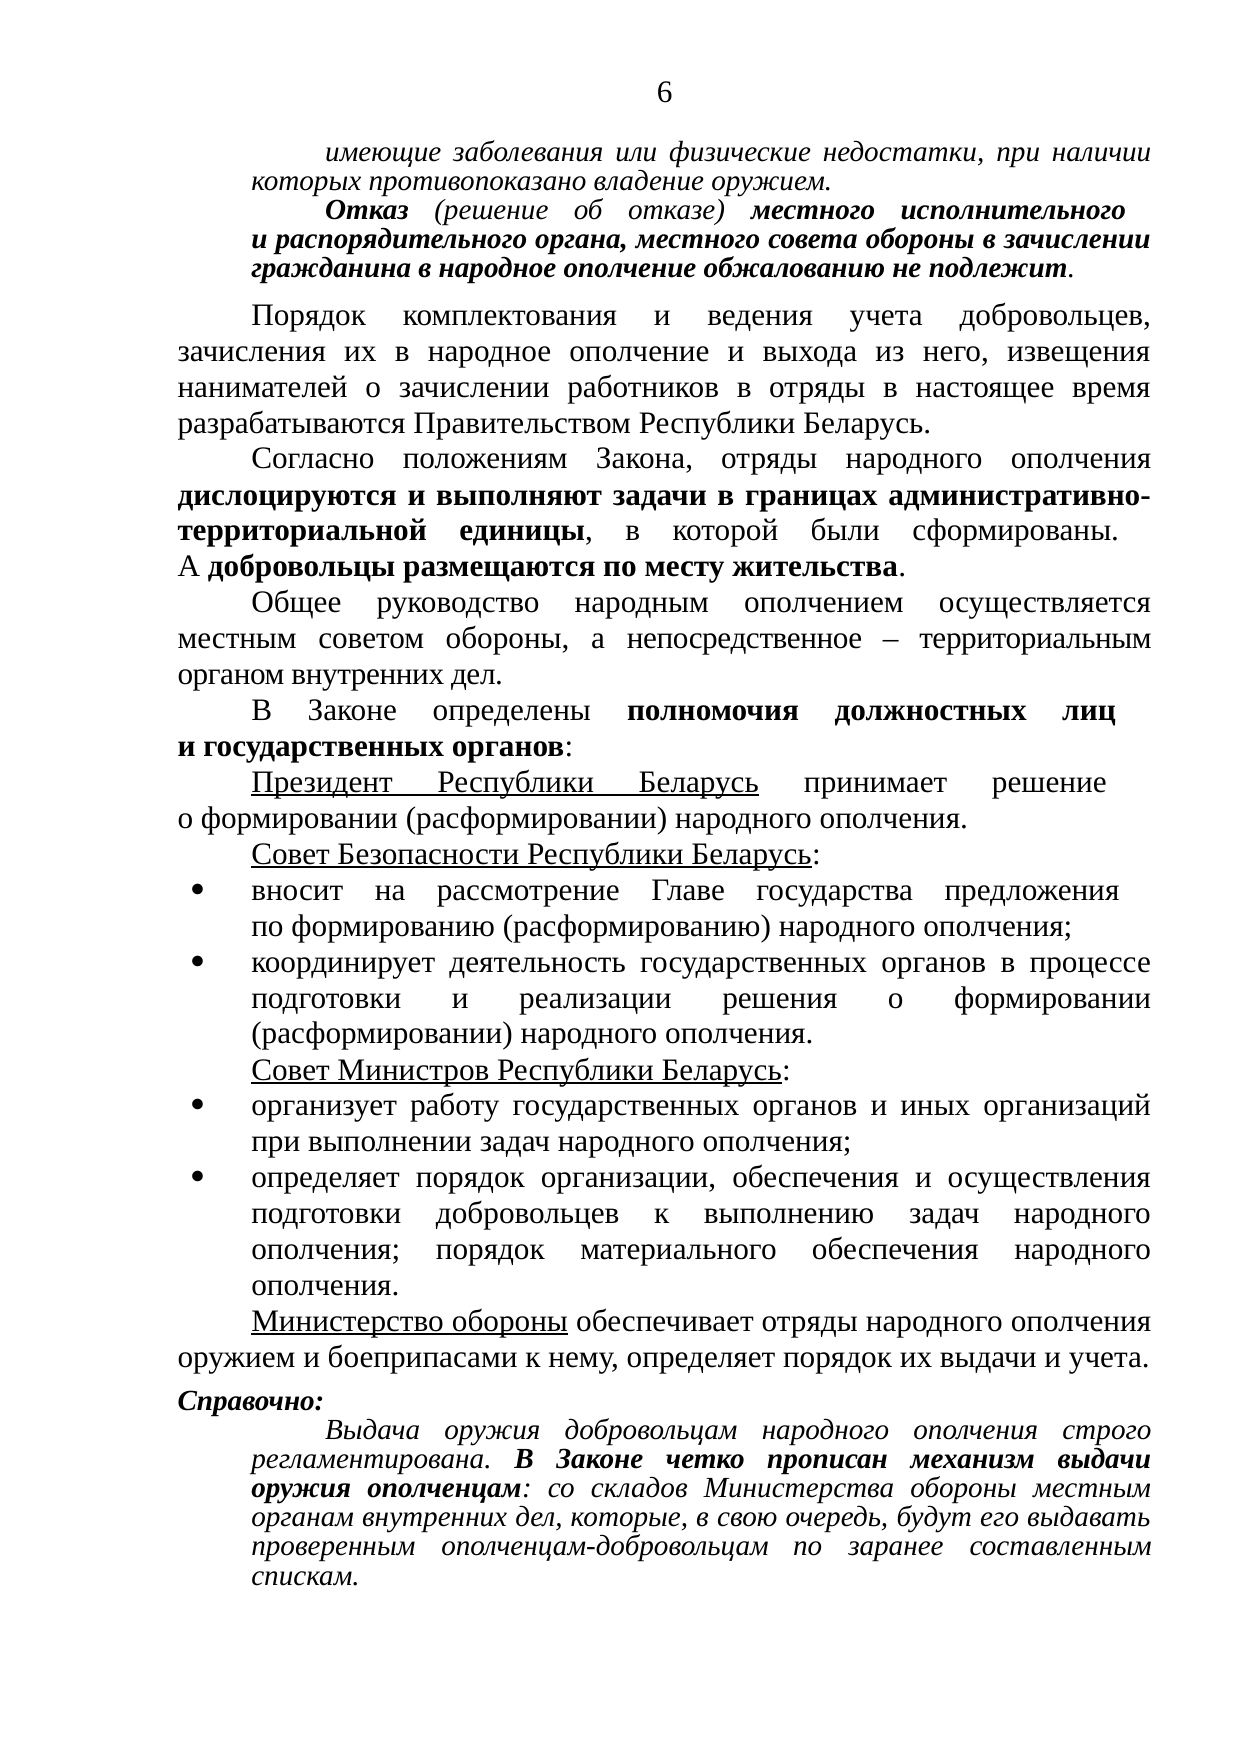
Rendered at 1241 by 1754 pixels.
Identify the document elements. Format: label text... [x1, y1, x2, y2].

text Порядок комплектования и ведения учета добровольцев, зачисления их в народное ополчение и выхода из него, извещения нанимателей о зачислении работников в отряды в настоящее время разрабатываются Правительством Республики Беларусь. [177, 296, 1152, 440]
text Совет Министров Республики Беларусь: [177, 1051, 1152, 1087]
text В Законе определены полномочия должностных лиц и государственных органов: [177, 691, 1152, 763]
text Справочно: [177, 1387, 1152, 1416]
text Общее руководство народным ополчением осуществляется местным советом обороны, а непосредственное – территориальным органом внутренних дел. [177, 583, 1152, 691]
text Совет Безопасности Республики Беларусь: [177, 835, 1152, 871]
list организует работу государственных органов и иных организаций при выполнении задач народного ополчения; [192, 1087, 1152, 1158]
text имеющие заболевания или физические недостатки, при наличии которых противопоказано владение оружием. [251, 138, 1152, 196]
text Согласно положениям Закона, отряды народного ополчения дислоцируются и выполняют задачи в границах административно-территориальной единицы, в которой были сформированы. А добровольцы размещаются по месту жительства. [177, 440, 1152, 583]
text Отказ (решение об отказе) местного исполнительного и распорядительного органа, местного совета обороны в зачислении гражданина в народное ополчение обжалованию не подлежит. [251, 196, 1152, 283]
list вносит на рассмотрение Главе государства предложения по формированию (расформированию) народного ополчения; [192, 871, 1152, 943]
text Министерство обороны обеспечивает отряды народного ополчения оружием и боеприпасами к нему, определяет порядок их выдачи и учета. [177, 1302, 1152, 1374]
text Выдача оружия добровольцам народного ополчения строго регламентирована. В Законе четко прописан механизм выдачи оружия ополченцам: со складов Министерства обороны местным органам внутренних дел, которые, в свою очередь, будут его выдавать проверенным ополченцам-добровольцам по заранее составленным спискам. [251, 1416, 1152, 1591]
list определяет порядок организации, обеспечения и осуществления подготовки добровольцев к выполнению задач народного ополчения; порядок материального обеспечения народного ополчения. [192, 1158, 1152, 1302]
text Президент Республики Беларусь принимает решение о формировании (расформировании) народного ополчения. [177, 763, 1152, 835]
list координирует деятельность государственных органов в процессе подготовки и реализации решения о формировании (расформировании) народного ополчения. [192, 943, 1152, 1051]
